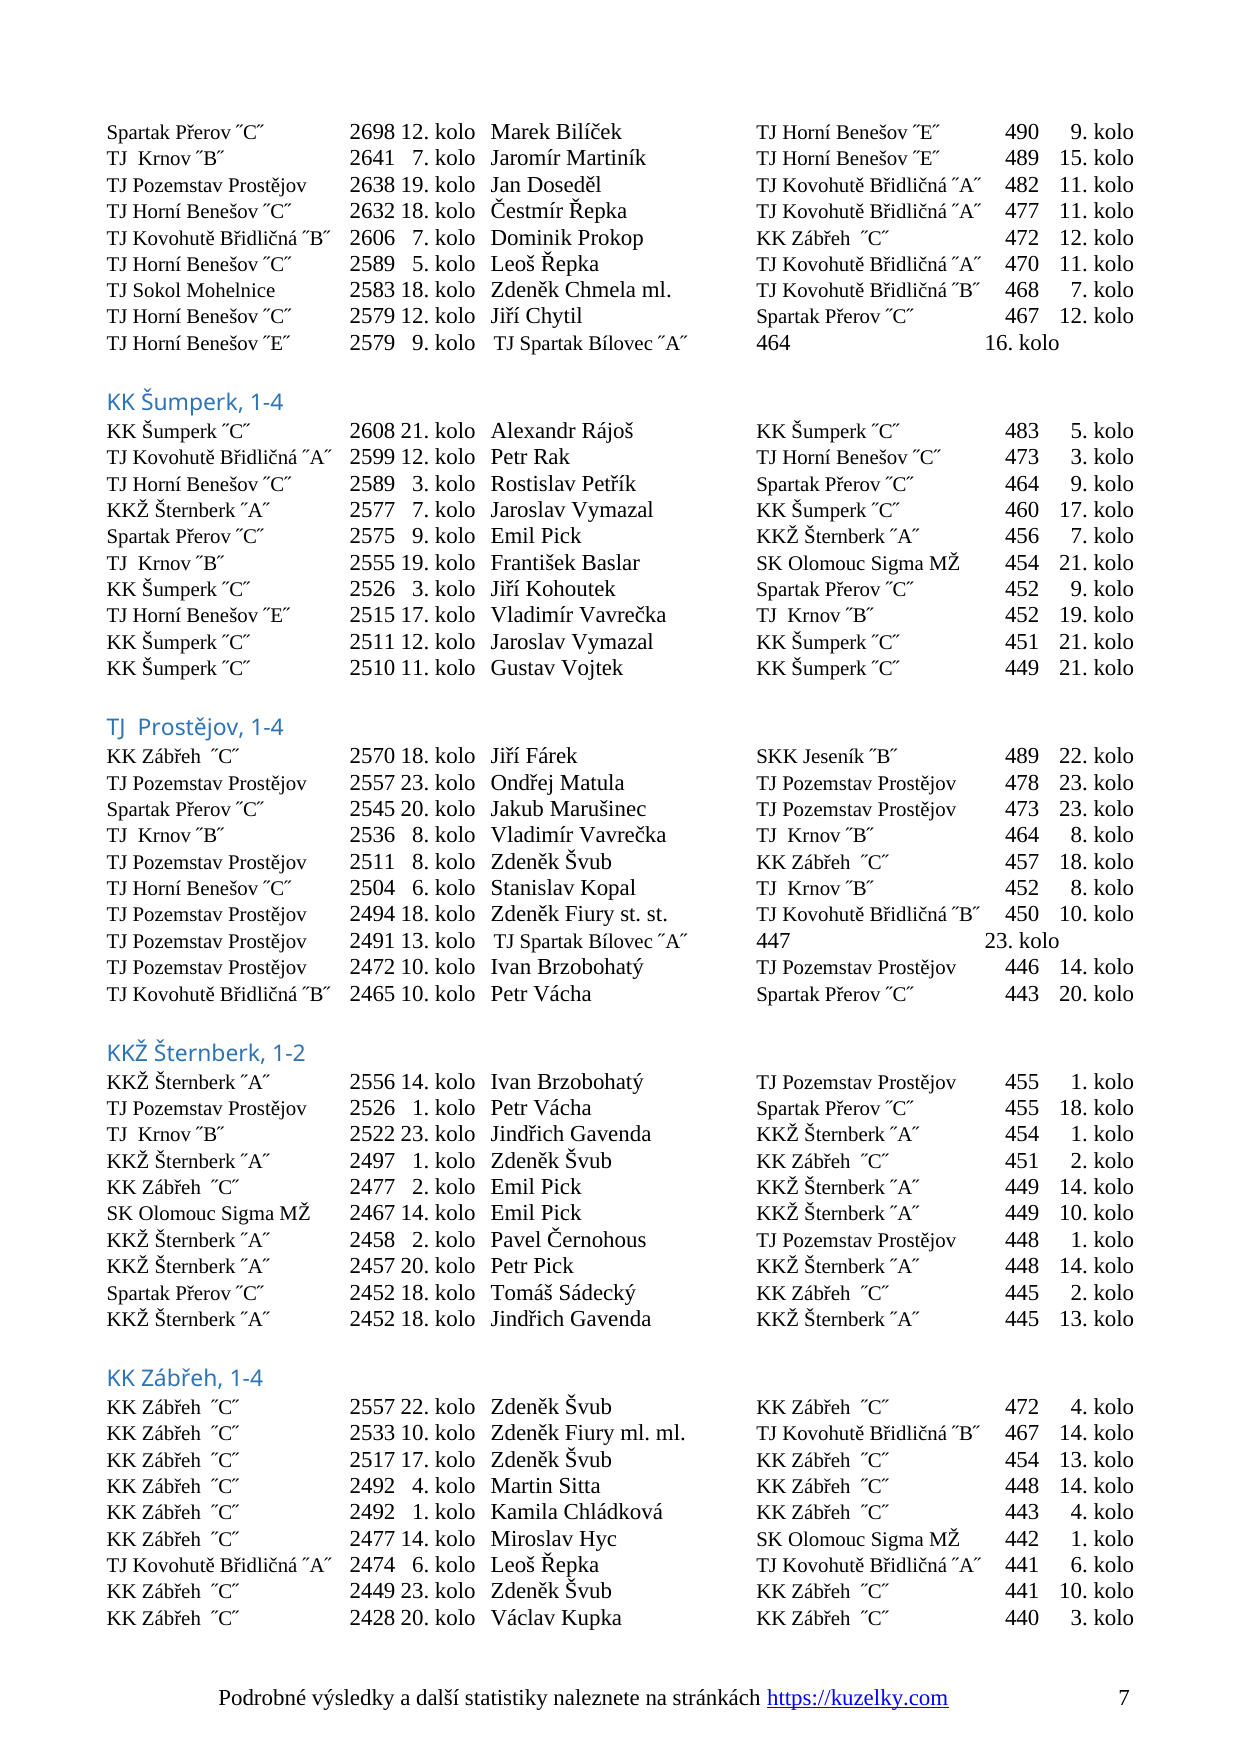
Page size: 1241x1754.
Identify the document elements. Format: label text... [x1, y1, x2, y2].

text KKŽ Šternberk ˝A˝ 2497 1. kolo Zdeněk Švub KK Zábřeh ˝C˝ 451 2. kolo [106, 1147, 1134, 1173]
text Spartak Přerov ˝C˝ 2545 20. kolo Jakub Marušinec TJ Pozemstav Prostějov 473 23. kolo [106, 795, 1134, 821]
text TJ Pozemstav Prostějov 2494 18. kolo Zdeněk Fiury st. st. TJ Kovohutě Břidličná ˝B˝ 450 10. kolo [106, 901, 1134, 927]
text KKŽ Šternberk ˝A˝ 2556 14. kolo Ivan Brzobohatý TJ Pozemstav Prostějov 455 1. kolo [106, 1068, 1134, 1094]
text KK Zábřeh ˝C˝ 2477 2. kolo Emil Pick KKŽ Šternberk ˝A˝ 449 14. kolo [106, 1173, 1134, 1199]
text TJ Kovohutě Břidličná ˝A˝ 2599 12. kolo Petr Rak TJ Horní Benešov ˝C˝ 473 3. kolo [106, 443, 1134, 470]
text KK Zábřeh ˝C˝ 2492 1. kolo Kamila Chládková KK Zábřeh ˝C˝ 443 4. kolo [106, 1498, 1134, 1525]
text TJ Pozemstav Prostějov 2472 10. kolo Ivan Brzobohatý TJ Pozemstav Prostějov 446 14. kolo [106, 953, 1134, 979]
text TJ Horní Benešov ˝C˝ 2579 12. kolo Jiří Chytil Spartak Přerov ˝C˝ 467 12. kolo [106, 303, 1134, 329]
text KK Zábřeh ˝C˝ 2517 17. kolo Zdeněk Švub KK Zábřeh ˝C˝ 454 13. kolo [106, 1446, 1134, 1472]
text KK Zábřeh ˝C˝ 2428 20. kolo Václav Kupka KK Zábřeh ˝C˝ 440 3. kolo [106, 1604, 1134, 1630]
text TJ Krnov ˝B˝ 2522 23. kolo Jindřich Gavenda KKŽ Šternberk ˝A˝ 454 1. kolo [106, 1120, 1134, 1147]
text KK Zábřeh ˝C˝ 2477 14. kolo Miroslav Hyc SK Olomouc Sigma MŽ 442 1. kolo [106, 1525, 1134, 1551]
text KKŽ Šternberk ˝A˝ 2458 2. kolo Pavel Černohous TJ Pozemstav Prostějov 448 1. kolo [106, 1226, 1134, 1252]
text KK Zábřeh ˝C˝ 2557 22. kolo Zdeněk Švub KK Zábřeh ˝C˝ 472 4. kolo [106, 1393, 1134, 1419]
text TJ Pozemstav Prostějov 2526 1. kolo Petr Vácha Spartak Přerov ˝C˝ 455 18. kolo [106, 1094, 1134, 1120]
text KK Zábřeh ˝C˝ 2533 10. kolo Zdeněk Fiury ml. ml. TJ Kovohutě Břidličná ˝B˝ 467 14. kolo [106, 1419, 1134, 1446]
text Spartak Přerov ˝C˝ 2575 9. kolo Emil Pick KKŽ Šternberk ˝A˝ 456 7. kolo [106, 522, 1134, 549]
text TJ Sokol Mohelnice 2583 18. kolo Zdeněk Chmela ml. TJ Kovohutě Břidličná ˝B˝ 468 7. kolo [106, 276, 1134, 303]
text Spartak Přerov ˝C˝ 2698 12. kolo Marek Bilíček TJ Horní Benešov ˝E˝ 490 9. kolo [106, 118, 1134, 144]
text TJ Pozemstav Prostějov 2511 8. kolo Zdeněk Švub KK Zábřeh ˝C˝ 457 18. kolo [106, 848, 1134, 874]
text KK Šumperk ˝C˝ 2608 21. kolo Alexandr Rájoš KK Šumperk ˝C˝ 483 5. kolo [106, 417, 1134, 443]
text TJ Krnov ˝B˝ 2555 19. kolo František Baslar SK Olomouc Sigma MŽ 454 21. kolo [106, 549, 1134, 575]
text Spartak Přerov ˝C˝ 2452 18. kolo Tomáš Sádecký KK Zábřeh ˝C˝ 445 2. kolo [106, 1278, 1134, 1305]
text KKŽ Šternberk ˝A˝ 2577 7. kolo Jaroslav Vymazal KK Šumperk ˝C˝ 460 17. kolo [106, 496, 1134, 522]
subtitle TJ Prostějov, 1-4 [106, 711, 1134, 742]
text KK Zábřeh ˝C˝ 2570 18. kolo Jiří Fárek SKK Jeseník ˝B˝ 489 22. kolo [106, 742, 1134, 769]
text KKŽ Šternberk ˝A˝ 2452 18. kolo Jindřich Gavenda KKŽ Šternberk ˝A˝ 445 13. kolo [106, 1305, 1134, 1331]
text KK Šumperk ˝C˝ 2526 3. kolo Jiří Kohoutek Spartak Přerov ˝C˝ 452 9. kolo [106, 575, 1134, 602]
subtitle KK Zábřeh, 1-4 [106, 1362, 1134, 1393]
text TJ Horní Benešov ˝E˝ 2579 9. kolo TJ Spartak Bílovec ˝A˝ 464 16. kolo [106, 329, 1134, 355]
text TJ Krnov ˝B˝ 2641 7. kolo Jaromír Martiník TJ Horní Benešov ˝E˝ 489 15. kolo [106, 144, 1134, 171]
text TJ Horní Benešov ˝C˝ 2589 5. kolo Leoš Řepka TJ Kovohutě Břidličná ˝A˝ 470 11. kolo [106, 250, 1134, 276]
text TJ Horní Benešov ˝C˝ 2632 18. kolo Čestmír Řepka TJ Kovohutě Břidličná ˝A˝ 477 11. kolo [106, 197, 1134, 223]
text KK Zábřeh ˝C˝ 2492 4. kolo Martin Sitta KK Zábřeh ˝C˝ 448 14. kolo [106, 1472, 1134, 1498]
text SK Olomouc Sigma MŽ 2467 14. kolo Emil Pick KKŽ Šternberk ˝A˝ 449 10. kolo [106, 1199, 1134, 1226]
text TJ Horní Benešov ˝E˝ 2515 17. kolo Vladimír Vavrečka TJ Krnov ˝B˝ 452 19. kolo [106, 602, 1134, 628]
text KKŽ Šternberk ˝A˝ 2457 20. kolo Petr Pick KKŽ Šternberk ˝A˝ 448 14. kolo [106, 1252, 1134, 1278]
subtitle KKŽ Šternberk, 1-2 [106, 1036, 1134, 1068]
text TJ Kovohutě Břidličná ˝B˝ 2606 7. kolo Dominik Prokop KK Zábřeh ˝C˝ 472 12. kolo [106, 223, 1134, 250]
text TJ Kovohutě Břidličná ˝A˝ 2474 6. kolo Leoš Řepka TJ Kovohutě Břidličná ˝A˝ 441 6. kolo [106, 1551, 1134, 1577]
subtitle KK Šumperk, 1-4 [106, 386, 1134, 417]
text TJ Krnov ˝B˝ 2536 8. kolo Vladimír Vavrečka TJ Krnov ˝B˝ 464 8. kolo [106, 821, 1134, 848]
text KK Šumperk ˝C˝ 2510 11. kolo Gustav Vojtek KK Šumperk ˝C˝ 449 21. kolo [106, 654, 1134, 681]
text KK Šumperk ˝C˝ 2511 12. kolo Jaroslav Vymazal KK Šumperk ˝C˝ 451 21. kolo [106, 628, 1134, 654]
text TJ Horní Benešov ˝C˝ 2589 3. kolo Rostislav Petřík Spartak Přerov ˝C˝ 464 9. kolo [106, 470, 1134, 496]
text TJ Kovohutě Břidličná ˝B˝ 2465 10. kolo Petr Vácha Spartak Přerov ˝C˝ 443 20. kolo [106, 979, 1134, 1006]
text TJ Pozemstav Prostějov 2638 19. kolo Jan Doseděl TJ Kovohutě Břidličná ˝A˝ 482 11. kolo [106, 171, 1134, 197]
text KK Zábřeh ˝C˝ 2449 23. kolo Zdeněk Švub KK Zábřeh ˝C˝ 441 10. kolo [106, 1577, 1134, 1604]
text TJ Pozemstav Prostějov 2491 13. kolo TJ Spartak Bílovec ˝A˝ 447 23. kolo [106, 927, 1134, 953]
text TJ Pozemstav Prostějov 2557 23. kolo Ondřej Matula TJ Pozemstav Prostějov 478 23. kolo [106, 769, 1134, 795]
text TJ Horní Benešov ˝C˝ 2504 6. kolo Stanislav Kopal TJ Krnov ˝B˝ 452 8. kolo [106, 874, 1134, 901]
